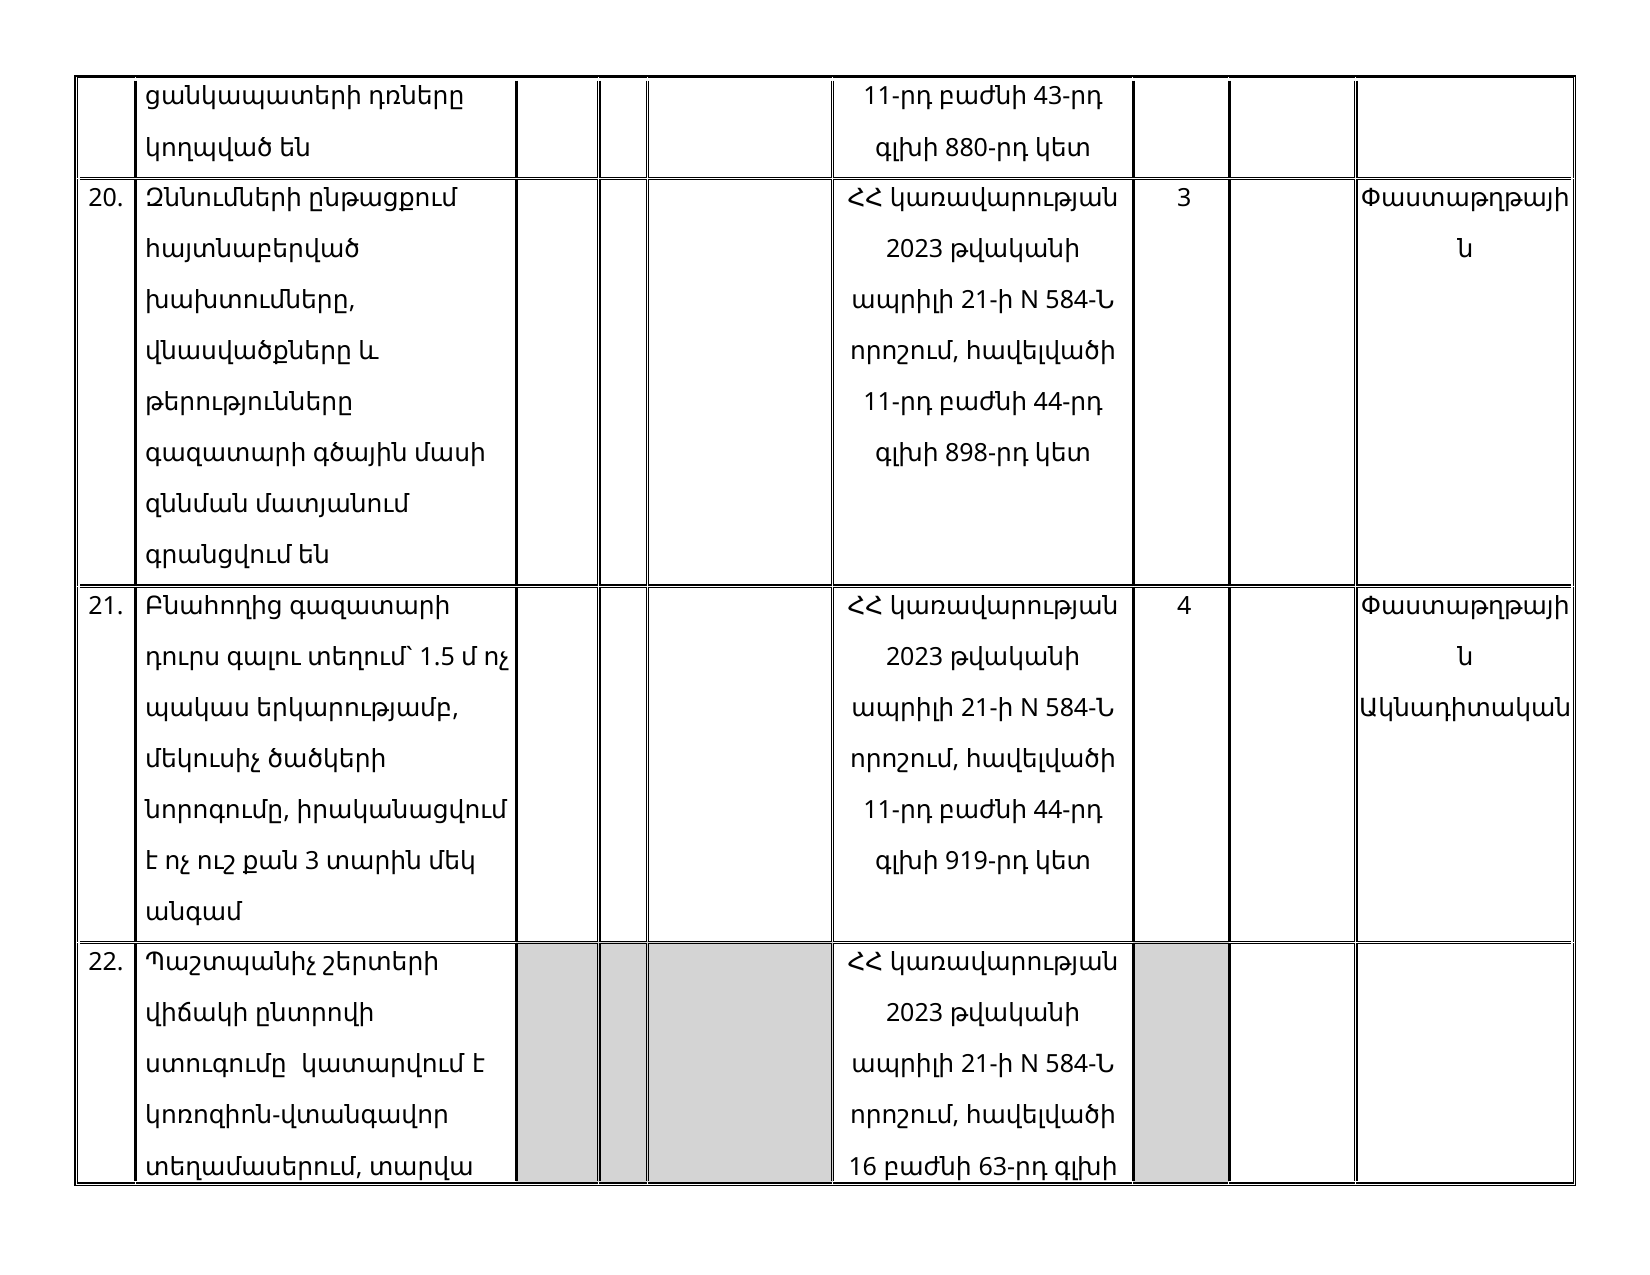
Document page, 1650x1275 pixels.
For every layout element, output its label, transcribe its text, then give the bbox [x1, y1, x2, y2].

table_cell Բնահողից գազատարի դուրս գալու տեղում` 1.5 մ ոչ պակաս երկարությամբ, մեկուսիչ ծածկերի նորոգումը, իրականացվում է ոչ ուշ քան 3 տարին մեկ անգամ [137, 588, 515, 941]
table_cell [516, 77, 599, 176]
table_cell [601, 588, 646, 941]
table_cell ՀՀ կառավարության 2023 թվականի ապրիլի 21-ի N 584-Ն որոշում, հավելվածի 11-րդ բաժնի 44-րդ գլխի 919-րդ կետ [834, 588, 1132, 941]
table_cell ՀՀ կառավարության 2023 թվականի ապրիլի 21-ի N 584-Ն որոշում, հավելվածի 11-րդ բաժնի 44-րդ գլխի 898-րդ կետ [834, 180, 1132, 584]
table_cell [833, 77, 1133, 176]
table_cell [649, 588, 831, 941]
table_cell [516, 941, 599, 1182]
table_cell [833, 944, 1133, 1182]
table_cell [649, 180, 831, 584]
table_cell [135, 78, 516, 176]
table_cell [648, 78, 833, 176]
table_cell Ակնադիտական [1356, 78, 1573, 176]
table_cell 3 [1133, 77, 1229, 176]
table_cell [601, 180, 646, 584]
table_cell [1133, 944, 1229, 1182]
table_cell 20. [78, 176, 134, 584]
table_cell [1231, 588, 1354, 941]
table_cell [1231, 180, 1354, 584]
table_cell Փաստաթղթային [1358, 176, 1573, 584]
table_cell 19. [78, 78, 135, 176]
table_cell [518, 588, 597, 941]
table_cell [1229, 77, 1356, 176]
table_cell Փաստաթղթային Ակնադիտական [1358, 584, 1573, 941]
table_cell [518, 180, 597, 584]
table_cell [599, 78, 648, 176]
table_cell [599, 944, 648, 1182]
table_cell 21. [78, 584, 134, 941]
table_cell [1229, 941, 1356, 1182]
table_cell Զննումների ընթացքում հայտնաբերված խախտումները, վնասվածքները և թերությունները գազատարի գծային մասի զննման մատյանում գրանցվում են [137, 180, 515, 584]
table_cell 4 [1135, 588, 1228, 941]
table_cell 3 [1135, 180, 1228, 584]
table_cell [1356, 941, 1574, 1182]
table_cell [135, 944, 516, 1182]
table_cell [648, 944, 833, 1182]
table_cell 22. [76, 941, 135, 1182]
